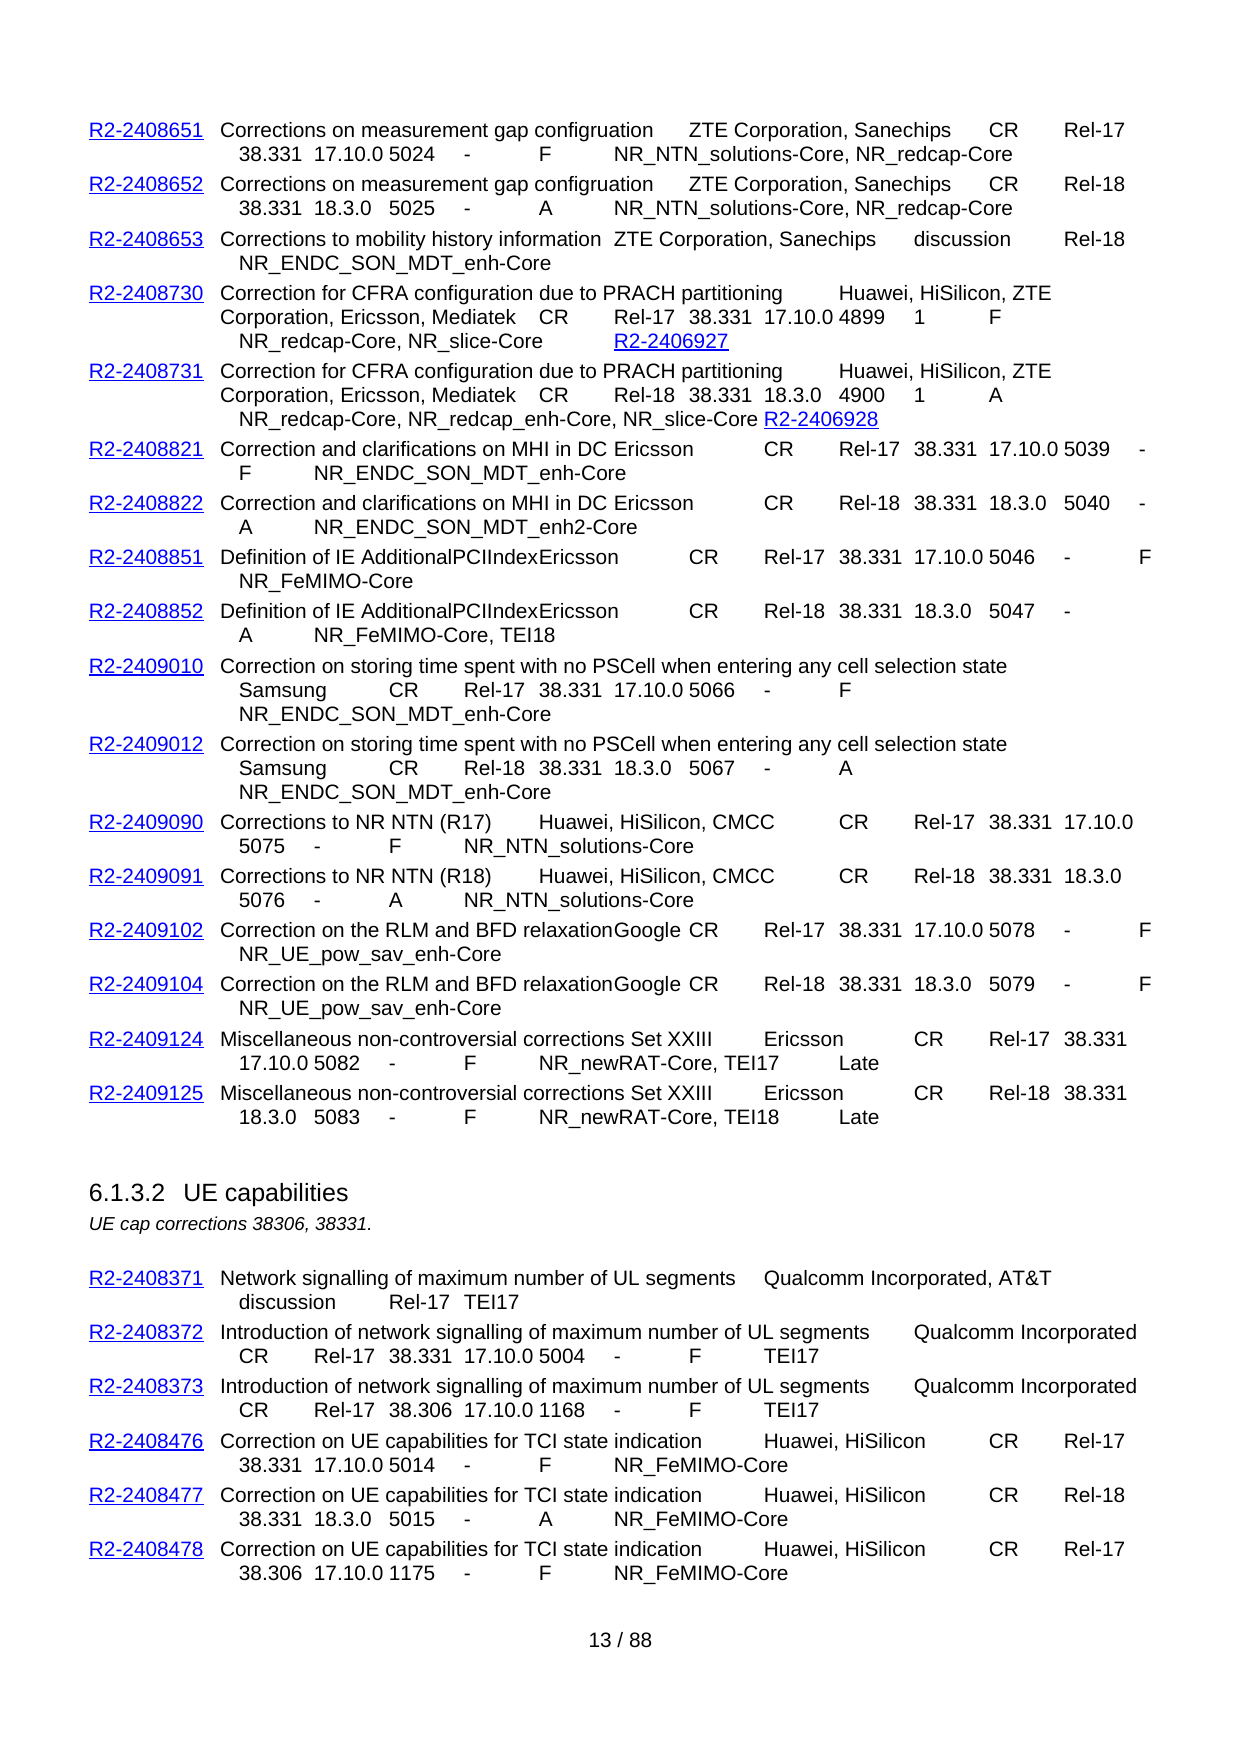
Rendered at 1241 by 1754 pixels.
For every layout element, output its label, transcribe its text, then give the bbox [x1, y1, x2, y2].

title R2-2408477 Correction on UE capabilities for TCI state indication Huawei, HiSilicon CR Rel-18 38.331 18.3.0 5015 - A NR_FeMIMO-Core [89, 1483, 1152, 1531]
title R2-2409124 Miscellaneous non-controversial corrections Set XXIII Ericsson CR Rel-17 38.331 17.10.0 5082 - F NR_newRAT-Core, TEI17 Late [89, 1026, 1152, 1074]
title R2-2408651 Corrections on measurement gap configruation ZTE Corporation, Sanechips CR Rel-17 38.331 17.10.0 5024 - F NR_NTN_solutions-Core, NR_redcap-Core [89, 118, 1152, 166]
title R2-2408478 Correction on UE capabilities for TCI state indication Huawei, HiSilicon CR Rel-17 38.306 17.10.0 1175 - F NR_FeMIMO-Core [89, 1537, 1152, 1585]
subtitle 6.1.3.2 UE capabilities [89, 1177, 1152, 1206]
title R2-2408851 Definition of IE AdditionalPCIIndex Ericsson CR Rel-17 38.331 17.10.0 5046 - F NR_FeMIMO-Core [89, 545, 1152, 593]
title R2-2408852 Definition of IE AdditionalPCIIndex Ericsson CR Rel-18 38.331 18.3.0 5047 - A NR_FeMIMO-Core, TEI18 [89, 599, 1152, 647]
title R2-2408821 Correction and clarifications on MHI in DC Ericsson CR Rel-17 38.331 17.10.0 5039 - F NR_ENDC_SON_MDT_enh-Core [89, 437, 1152, 485]
title R2-2409091 Corrections to NR NTN (R18) Huawei, HiSilicon, CMCC CR Rel-18 38.331 18.3.0 5076 - A NR_NTN_solutions-Core [89, 864, 1152, 912]
title R2-2408372 Introduction of network signalling of maximum number of UL segments Qualcomm Incorporated CR Rel-17 38.331 17.10.0 5004 - F TEI17 [89, 1320, 1152, 1368]
title R2-2409102 Correction on the RLM and BFD relaxation Google CR Rel-17 38.331 17.10.0 5078 - F NR_UE_pow_sav_enh-Core [89, 918, 1152, 966]
title R2-2408373 Introduction of network signalling of maximum number of UL segments Qualcomm Incorporated CR Rel-17 38.306 17.10.0 1168 - F TEI17 [89, 1374, 1152, 1422]
title R2-2408476 Correction on UE capabilities for TCI state indication Huawei, HiSilicon CR Rel-17 38.331 17.10.0 5014 - F NR_FeMIMO-Core [89, 1428, 1152, 1476]
title R2-2409010 Correction on storing time spent with no PSCell when entering any cell selection state Samsung CR Rel-17 38.331 17.10.0 5066 - F NR_ENDC_SON_MDT_enh-Core [89, 653, 1152, 725]
title R2-2409090 Corrections to NR NTN (R17) Huawei, HiSilicon, CMCC CR Rel-17 38.331 17.10.0 5075 - F NR_NTN_solutions-Core [89, 810, 1152, 858]
title R2-2409104 Correction on the RLM and BFD relaxation Google CR Rel-18 38.331 18.3.0 5079 - F NR_UE_pow_sav_enh-Core [89, 972, 1152, 1020]
title R2-2408731 Correction for CFRA configuration due to PRACH partitioning Huawei, HiSilicon, ZTE Corporation, Ericsson, Mediatek CR Rel-18 38.331 18.3.0 4900 1 A NR_redcap-Core, NR_redcap_enh-Core, NR_slice-Core R2-2406928 [89, 359, 1152, 431]
title R2-2408653 Corrections to mobility history information ZTE Corporation, Sanechips discussion Rel-18 NR_ENDC_SON_MDT_enh-Core [89, 226, 1152, 274]
text UE cap corrections 38306, 38331. [89, 1212, 1152, 1234]
title R2-2408822 Correction and clarifications on MHI in DC Ericsson CR Rel-18 38.331 18.3.0 5040 - A NR_ENDC_SON_MDT_enh2-Core [89, 491, 1152, 539]
title R2-2408371 Network signalling of maximum number of UL segments Qualcomm Incorporated, AT&T discussion Rel-17 TEI17 [89, 1266, 1152, 1314]
title R2-2408652 Corrections on measurement gap configruation ZTE Corporation, Sanechips CR Rel-18 38.331 18.3.0 5025 - A NR_NTN_solutions-Core, NR_redcap-Core [89, 172, 1152, 220]
title R2-2409125 Miscellaneous non-controversial corrections Set XXIII Ericsson CR Rel-18 38.331 18.3.0 5083 - F NR_newRAT-Core, TEI18 Late [89, 1081, 1152, 1128]
title R2-2409012 Correction on storing time spent with no PSCell when entering any cell selection state Samsung CR Rel-18 38.331 18.3.0 5067 - A NR_ENDC_SON_MDT_enh-Core [89, 732, 1152, 803]
title R2-2408730 Correction for CFRA configuration due to PRACH partitioning Huawei, HiSilicon, ZTE Corporation, Ericsson, Mediatek CR Rel-17 38.331 17.10.0 4899 1 F NR_redcap-Core, NR_slice-Core R2-2406927 [89, 281, 1152, 352]
